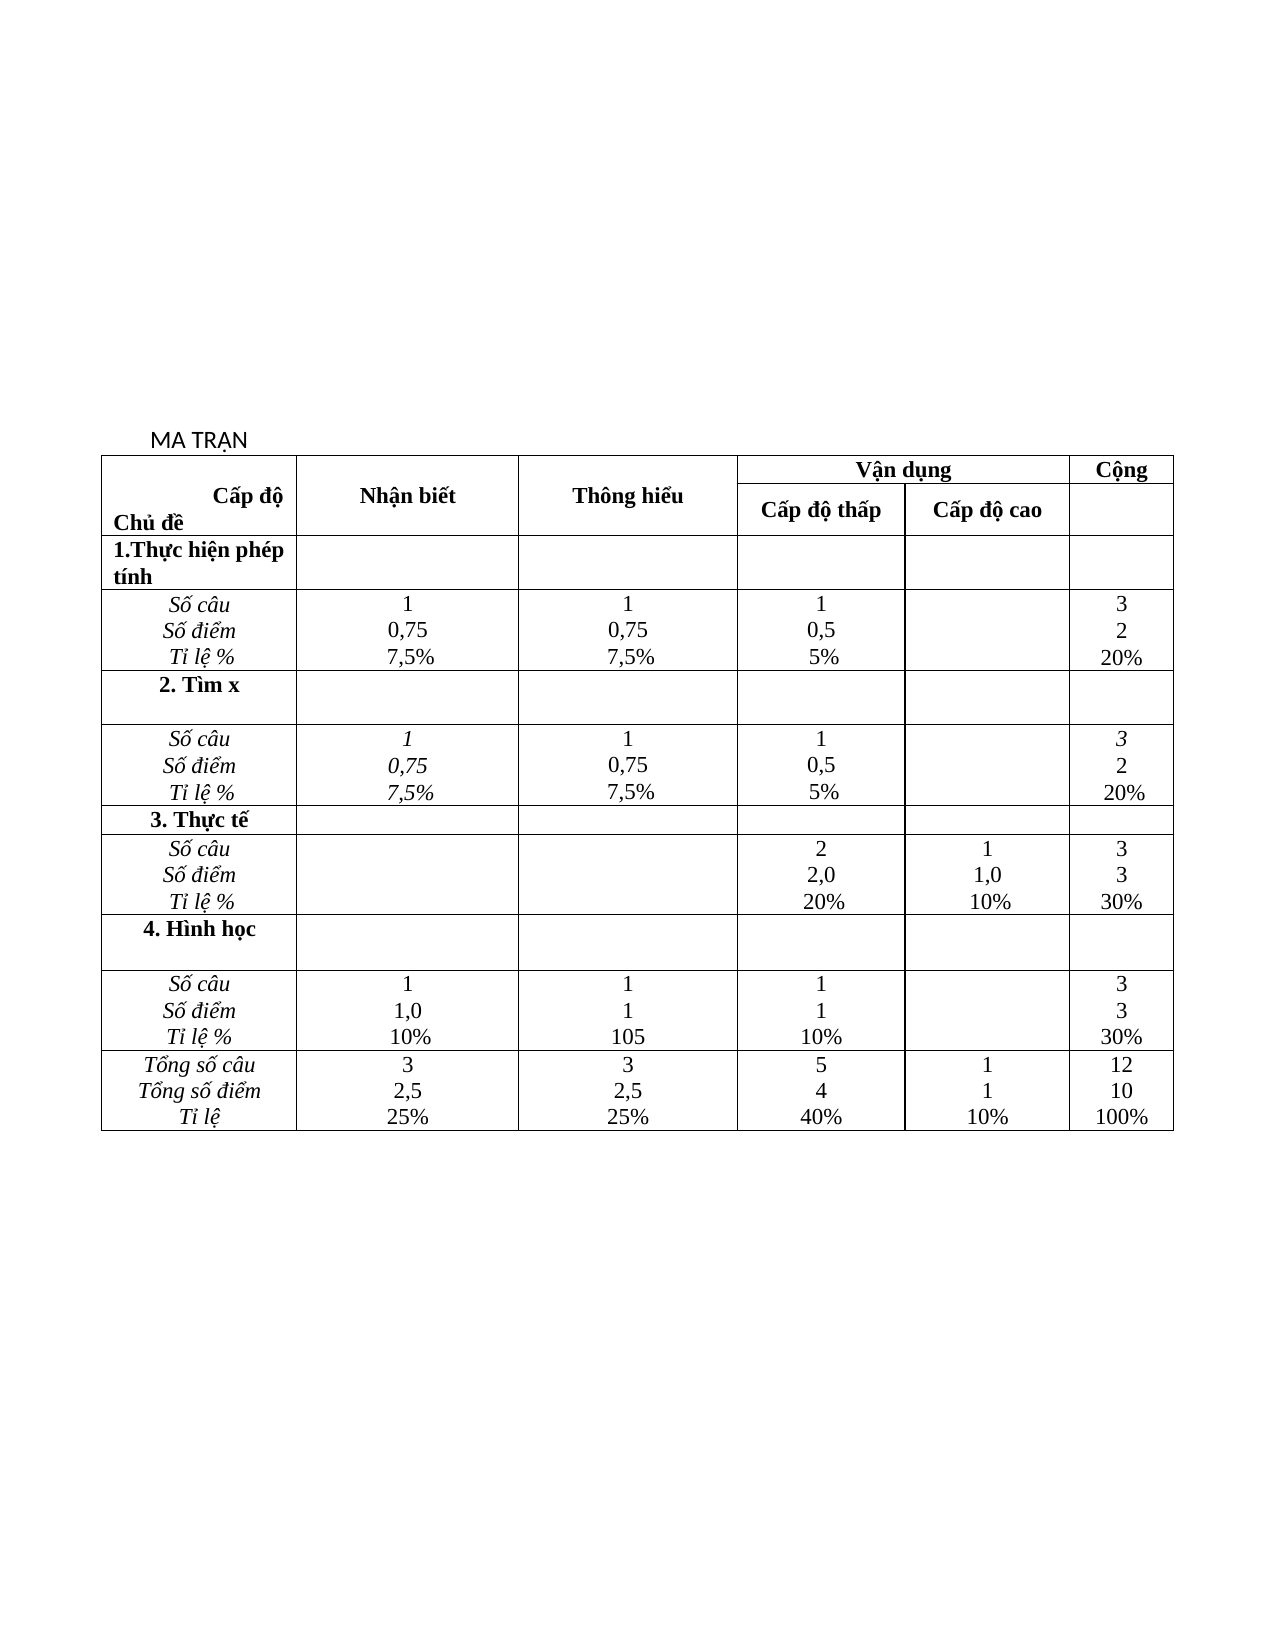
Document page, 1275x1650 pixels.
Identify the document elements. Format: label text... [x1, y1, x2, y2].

table_cell [906, 915, 1069, 969]
table_cell 4. Hình học [102, 915, 296, 969]
table_cell [297, 915, 518, 969]
table_cell 3. Thực tế [102, 806, 296, 834]
table_cell 12 10 100% [1070, 1051, 1173, 1130]
table_header Vận dụng [738, 456, 1069, 483]
table_cell 1 0,75 7,5% [519, 590, 737, 670]
table_cell [738, 671, 904, 724]
table_cell [297, 835, 518, 914]
table_cell 1 1,0 10% [297, 971, 518, 1049]
table_cell Số câu Số điểm Tỉ lệ % [102, 590, 296, 670]
table_cell 1 1 10% [738, 971, 904, 1049]
table_header Cộng [1070, 456, 1173, 483]
table_cell [1070, 806, 1173, 834]
table_cell [519, 835, 737, 914]
table_cell Số câu [102, 725, 296, 751]
table_cell [519, 806, 737, 834]
table_cell 1 0,5 5% [738, 590, 904, 670]
table_cell 2. Tìm x [102, 671, 296, 724]
table_cell [906, 671, 1069, 724]
table_cell 2 20% [1070, 616, 1173, 670]
table_cell [519, 915, 737, 969]
table_cell 3 2,5 25% [297, 1051, 518, 1130]
table_header Nhận biết [297, 456, 518, 535]
table_cell 1 0,75 7,5% [297, 590, 518, 670]
table_cell [906, 806, 1069, 834]
table_header Cấp độ Chủ đề [102, 456, 296, 535]
table_cell [738, 806, 904, 834]
table_cell [738, 915, 904, 969]
table_cell Số câu Số điểm Tỉ lệ % [102, 971, 296, 1049]
table_cell [297, 671, 518, 724]
table_cell 1 1 10% [906, 1051, 1069, 1130]
table_cell 3 [1070, 725, 1173, 751]
table_cell [906, 725, 1069, 805]
table_cell [1070, 484, 1173, 535]
table_cell [519, 536, 737, 589]
table_cell Cấp độ thấp [738, 484, 904, 535]
table_cell [519, 671, 737, 724]
table_cell [906, 616, 1069, 670]
table_cell 1 [297, 725, 518, 751]
table_cell 3 [1070, 590, 1173, 616]
table_cell 1 0,75 7,5% [519, 725, 737, 805]
table_cell [1070, 671, 1173, 724]
table_cell [906, 590, 1069, 616]
table_cell [1070, 915, 1173, 969]
table_header Thông hiểu [519, 456, 737, 535]
table_cell [297, 806, 518, 834]
table_cell Tổng số câu Tổng số điểm Tỉ lệ [102, 1051, 296, 1130]
table_cell [1070, 536, 1173, 589]
table_cell 1.Thực hiện phép tính [102, 536, 296, 589]
table_cell 3 3 30% [1070, 835, 1173, 914]
table_cell 1 0,5 5% [738, 725, 904, 805]
table_cell 1 1 105 [519, 971, 737, 1049]
table_cell Số câu Số điểm Tỉ lệ % [102, 835, 296, 914]
table_cell 3 2,5 25% [519, 1051, 737, 1130]
table_cell Cấp độ cao [906, 484, 1069, 535]
table_cell [738, 536, 904, 589]
table_cell [906, 971, 1069, 1049]
table_cell 0,75 7,5% [297, 751, 518, 805]
table_cell [906, 536, 1069, 589]
table_cell Số điểm Tỉ lệ % [102, 751, 296, 805]
table_cell [297, 536, 518, 589]
table_cell 2 20% [1070, 751, 1173, 805]
table_cell 1 1,0 10% [906, 835, 1069, 914]
table_cell 5 4 40% [738, 1051, 904, 1130]
text MA TRẬN [150, 425, 1125, 455]
table_cell 2 2,0 20% [738, 835, 904, 914]
table_cell 3 3 30% [1070, 971, 1173, 1049]
